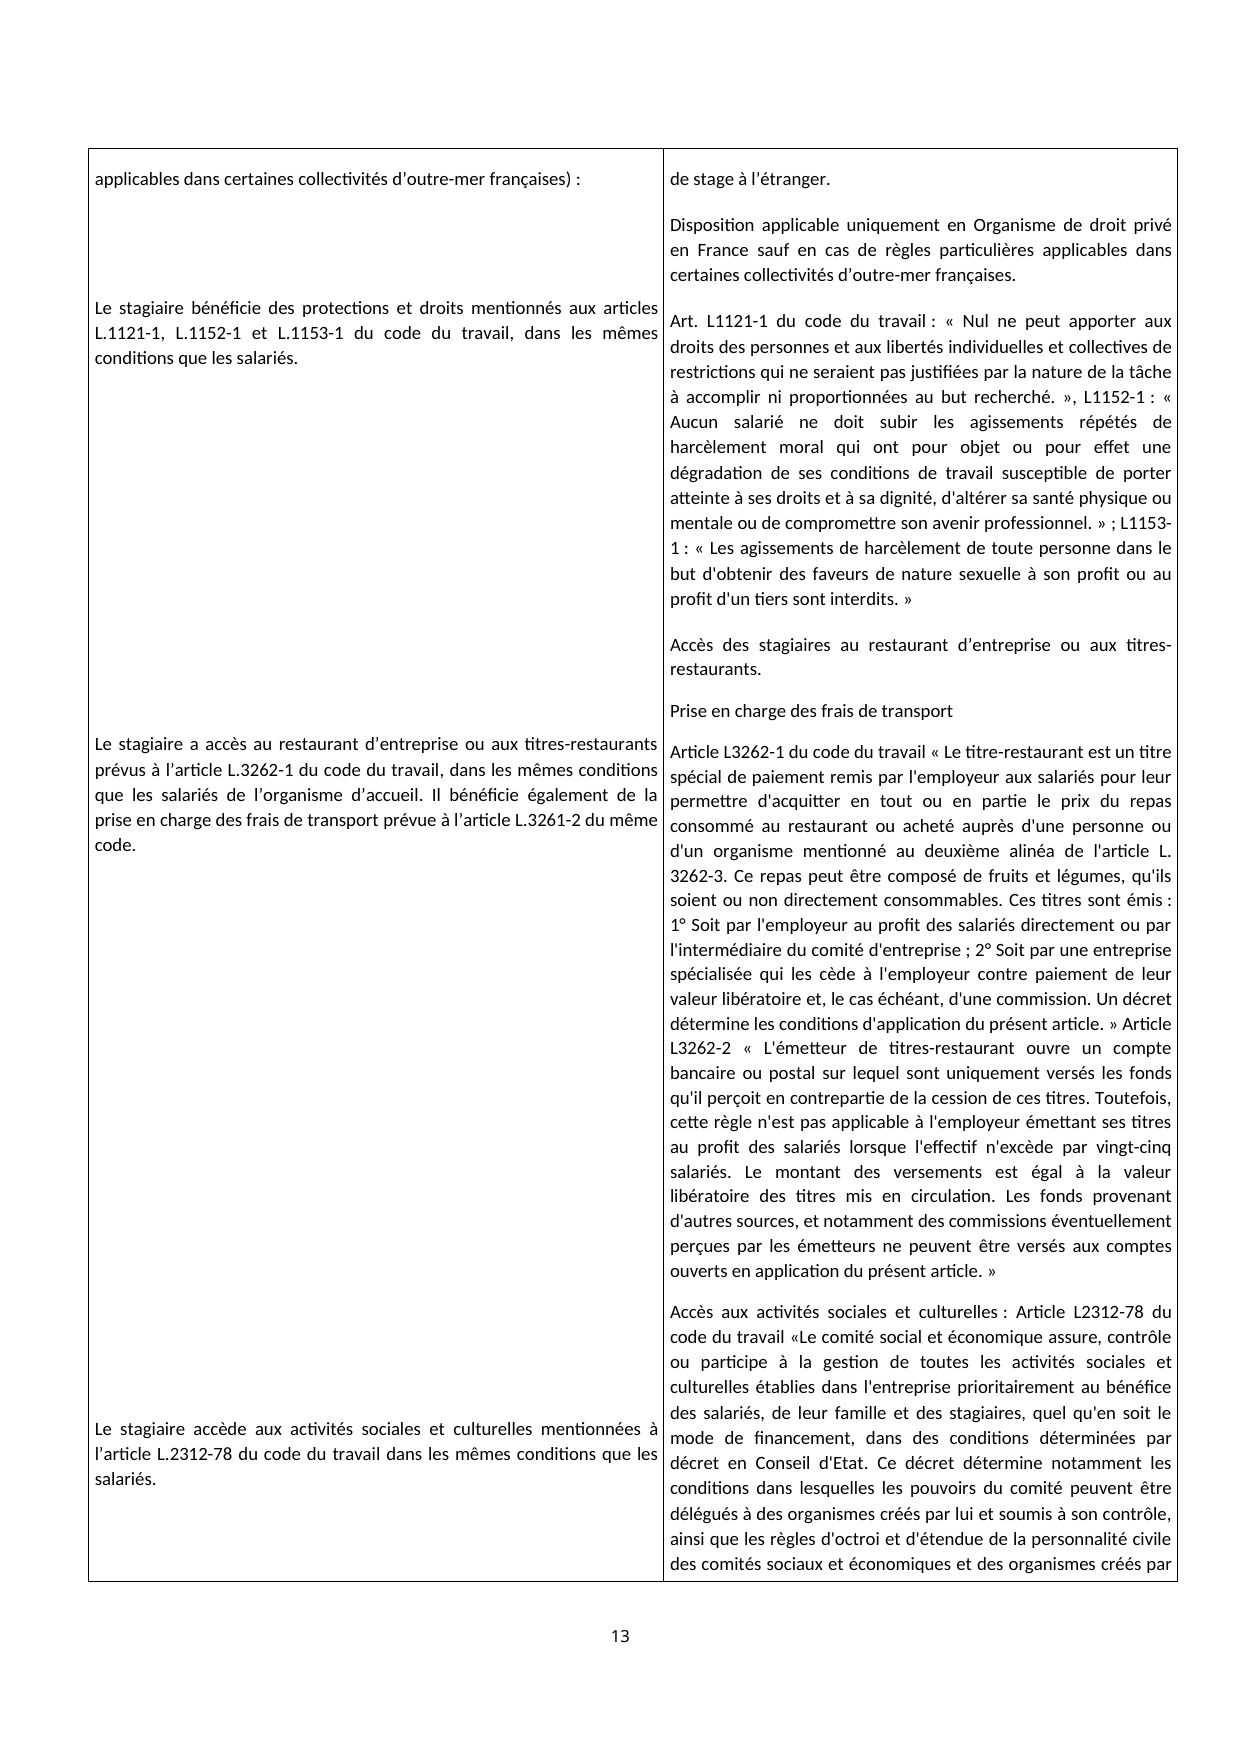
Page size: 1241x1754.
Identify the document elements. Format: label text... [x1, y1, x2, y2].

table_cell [89, 149, 663, 1581]
